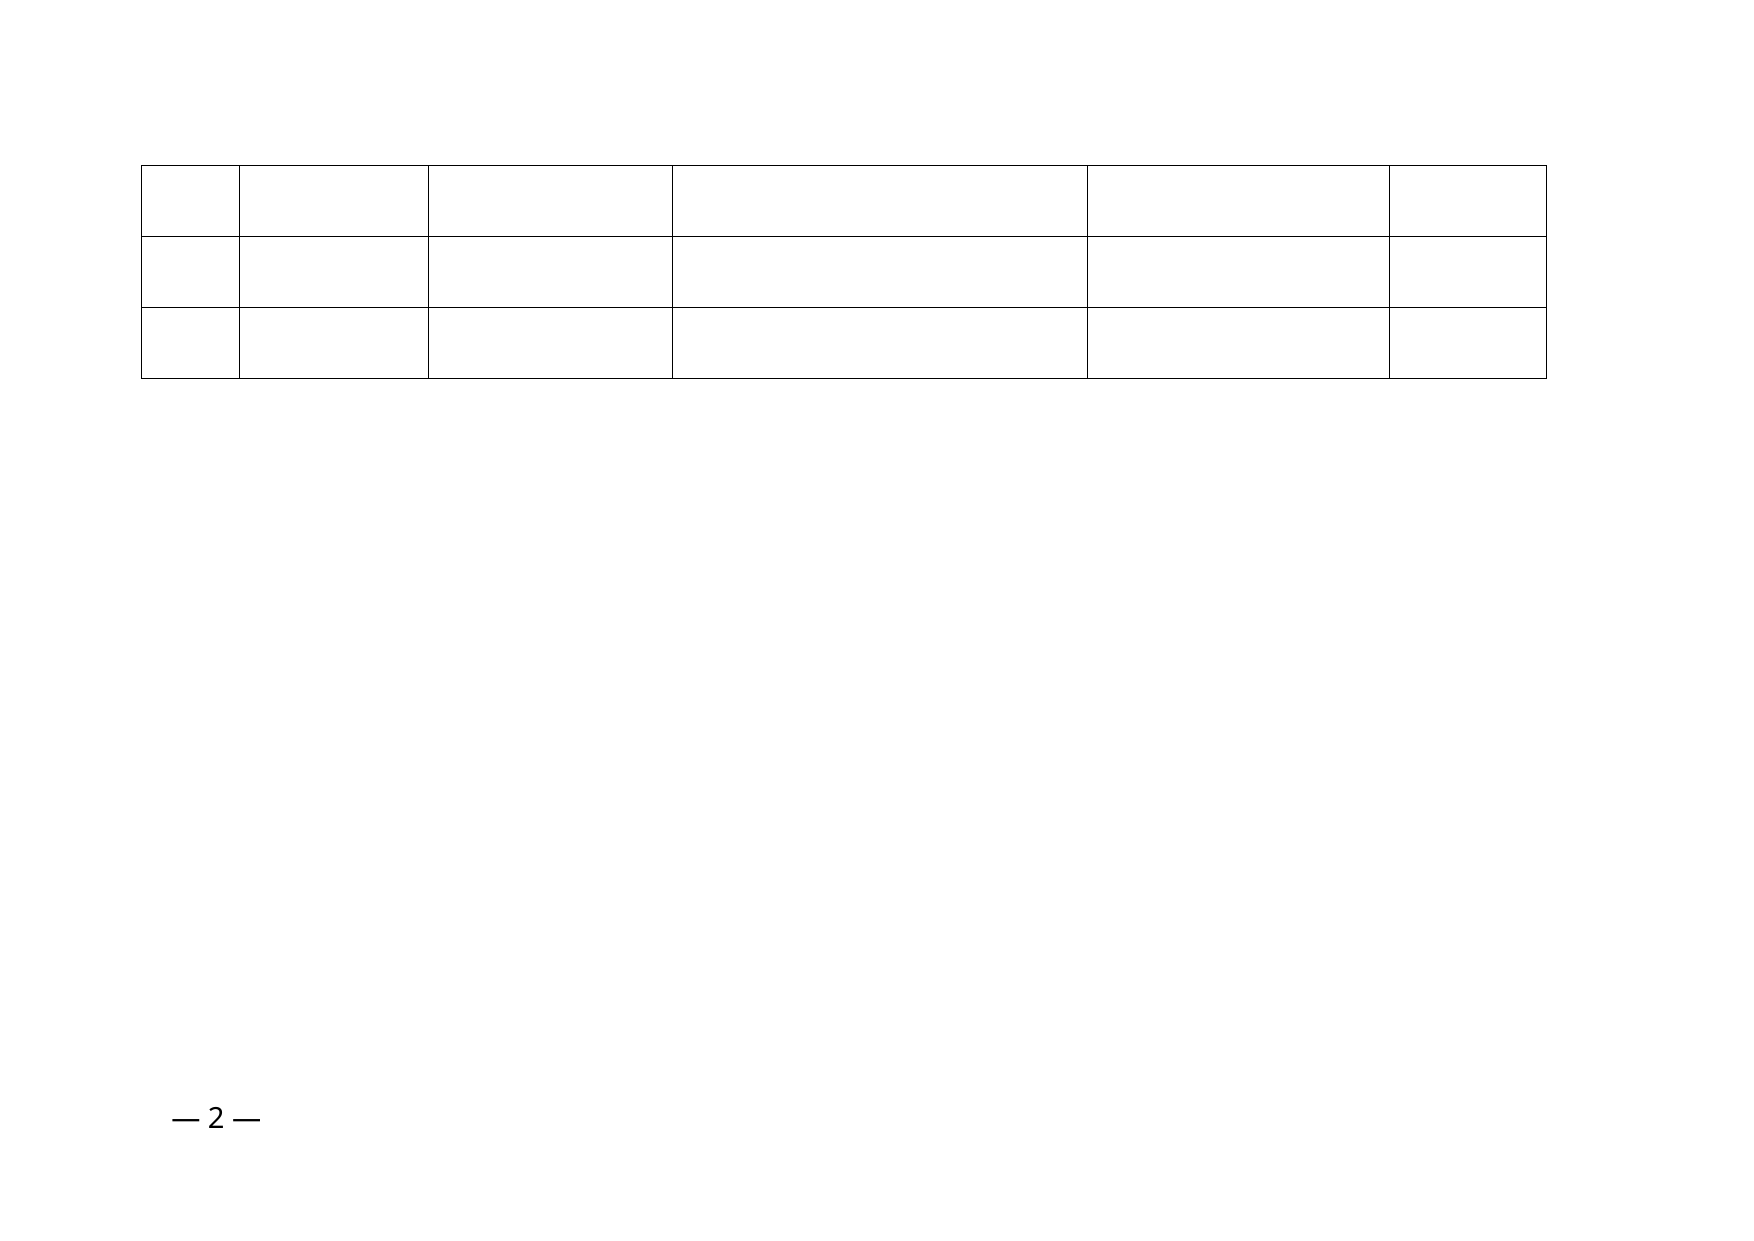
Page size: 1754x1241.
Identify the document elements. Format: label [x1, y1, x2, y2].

table_cell [240, 308, 428, 378]
table_cell [240, 166, 428, 236]
table_cell [673, 237, 1087, 307]
table_cell [1088, 308, 1389, 378]
table_cell [142, 308, 239, 378]
table_cell [429, 166, 672, 236]
table_cell [1088, 237, 1389, 307]
table_cell [673, 308, 1087, 378]
table_cell [1390, 237, 1546, 307]
table_cell [240, 237, 428, 307]
table_cell [429, 308, 672, 378]
table_cell [142, 166, 239, 236]
table_cell [1390, 166, 1546, 236]
table_cell [1088, 166, 1389, 236]
table_cell [673, 166, 1087, 236]
table_cell [142, 237, 239, 307]
table_cell [1390, 308, 1546, 378]
table_cell [429, 237, 672, 307]
